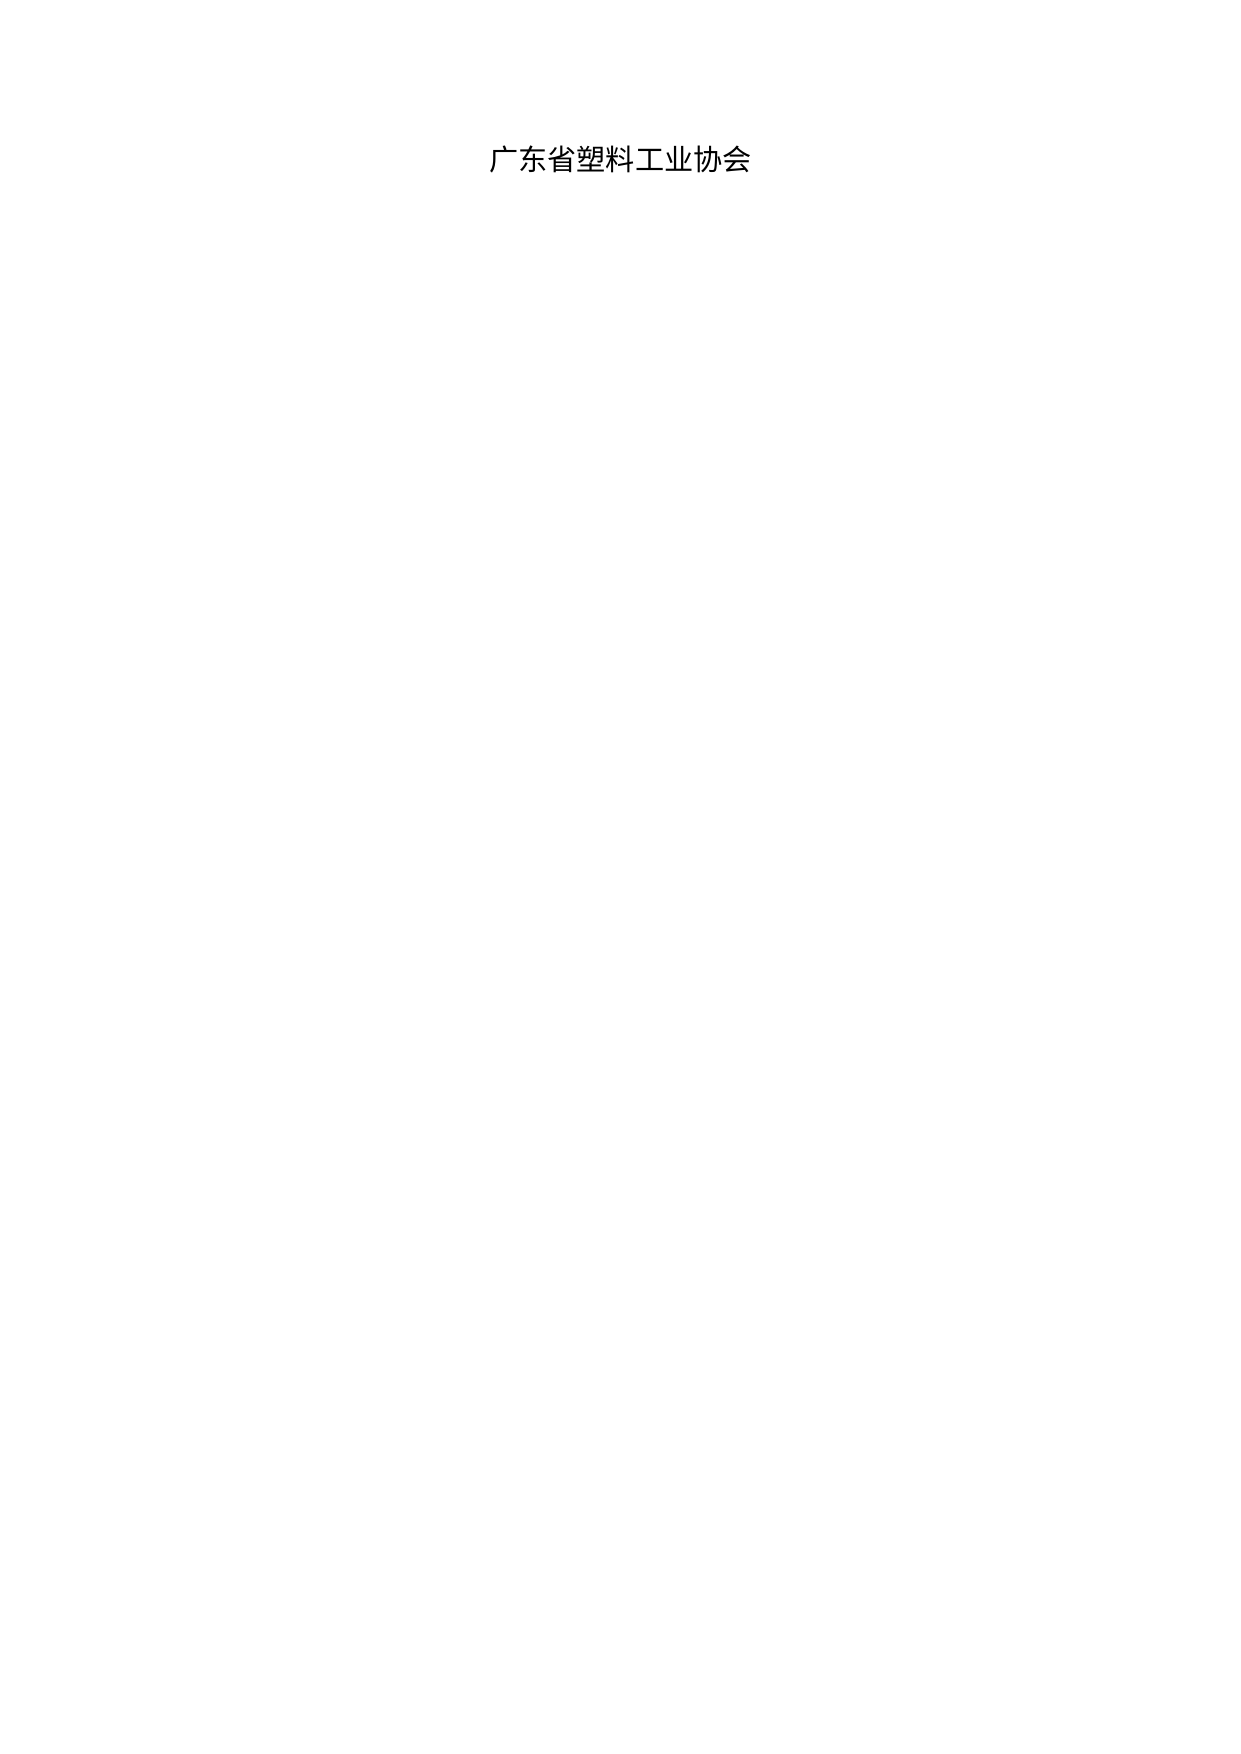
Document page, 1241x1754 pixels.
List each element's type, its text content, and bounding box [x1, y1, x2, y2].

text 广东省塑料工业协会 [148, 125, 1093, 190]
